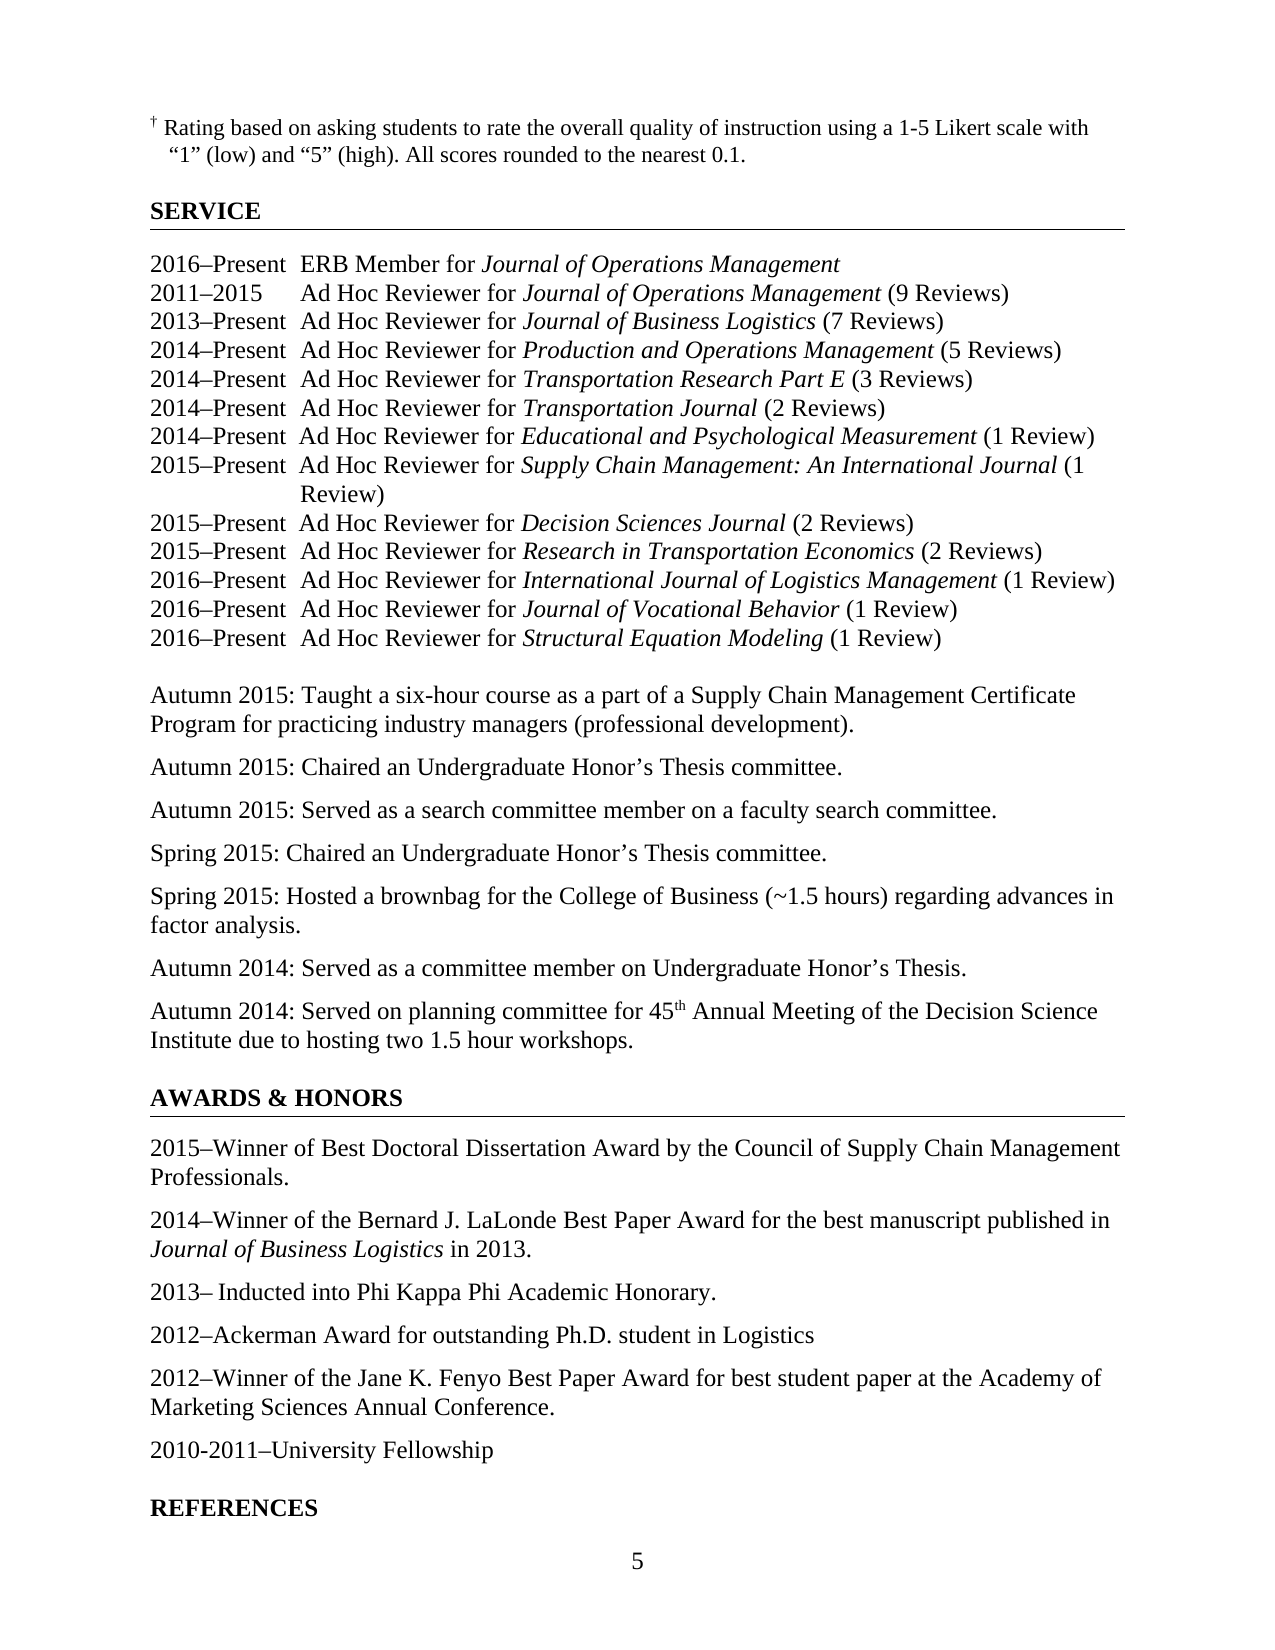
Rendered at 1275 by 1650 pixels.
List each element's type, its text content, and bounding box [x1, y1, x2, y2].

text 2016–Present ERB Member for Journal of Operations Management [150, 249, 1125, 278]
text Spring 2015: Hosted a brownbag for the College of Business (~1.5 hours) regarding advances in factor analysis. [150, 881, 1125, 939]
text SERVICE [150, 196, 1125, 225]
text 2012–Winner of the Jane K. Fenyo Best Paper Award for best student paper at the Academy of Marketing Sciences Annual Conference. [150, 1363, 1125, 1421]
text 2012–Ackerman Award for outstanding Ph.D. student in Logistics [150, 1320, 1125, 1349]
text Spring 2015: Chaired an Undergraduate Honor’s Thesis committee. [150, 838, 1125, 867]
text AWARDS & HONORS [150, 1083, 1125, 1111]
text Autumn 2014: Served on planning committee for 45th Annual Meeting of the Decision Science Institute due to hosting two 1.5 hour workshops. [150, 996, 1125, 1054]
text 2014–Present Ad Hoc Reviewer for Production and Operations Management (5 Reviews) [150, 335, 1125, 364]
text 2016–Present Ad Hoc Reviewer for Structural Equation Modeling (1 Review) [150, 623, 1125, 651]
text 2014–Present Ad Hoc Reviewer for Transportation Research Part E (3 Reviews) [150, 364, 1125, 393]
text 2015–Winner of Best Doctoral Dissertation Award by the Council of Supply Chain Management Professionals. [150, 1133, 1125, 1191]
text 2016–Present Ad Hoc Reviewer for International Journal of Logistics Management (1 Review) [150, 565, 1125, 594]
text 2014–Present Ad Hoc Reviewer for Educational and Psychological Measurement (1 Review) [150, 421, 1125, 450]
text Autumn 2015: Chaired an Undergraduate Honor’s Thesis committee. [150, 752, 1125, 781]
text 2015–Present Ad Hoc Reviewer for Supply Chain Management: An International Journal (1 Review) [150, 450, 1125, 508]
text Autumn 2015: Served as a search committee member on a faculty search committee. [150, 795, 1125, 824]
text 2011–2015 Ad Hoc Reviewer for Journal of Operations Management (9 Reviews) [150, 278, 1125, 306]
text 2014–Present Ad Hoc Reviewer for Transportation Journal (2 Reviews) [150, 393, 1125, 421]
text Autumn 2015: Taught a six-hour course as a part of a Supply Chain Management Certificate Program for practicing industry managers (professional development). [150, 680, 1125, 738]
text 2013–Present Ad Hoc Reviewer for Journal of Business Logistics (7 Reviews) [150, 306, 1125, 335]
text REFERENCES [150, 1493, 1125, 1521]
text Autumn 2014: Served as a committee member on Undergraduate Honor’s Thesis. [150, 953, 1125, 982]
text 2013– Inducted into Phi Kappa Phi Academic Honorary. [150, 1277, 1125, 1306]
text 2014–Winner of the Bernard J. LaLonde Best Paper Award for the best manuscript published in Journal of Business Logistics in 2013. [150, 1205, 1125, 1263]
text 2015–Present Ad Hoc Reviewer for Research in Transportation Economics (2 Reviews) [150, 536, 1125, 565]
text 2010-2011–University Fellowship [150, 1435, 1125, 1464]
text 2016–Present Ad Hoc Reviewer for Journal of Vocational Behavior (1 Review) [150, 594, 1125, 623]
text † Rating based on asking students to rate the overall quality of instruction using a 1-5 Likert scale with “1” (low) and “5” (high). All scores rounded to the nearest 0.1. [150, 112, 1125, 168]
text 2015–Present Ad Hoc Reviewer for Decision Sciences Journal (2 Reviews) [150, 508, 1125, 536]
